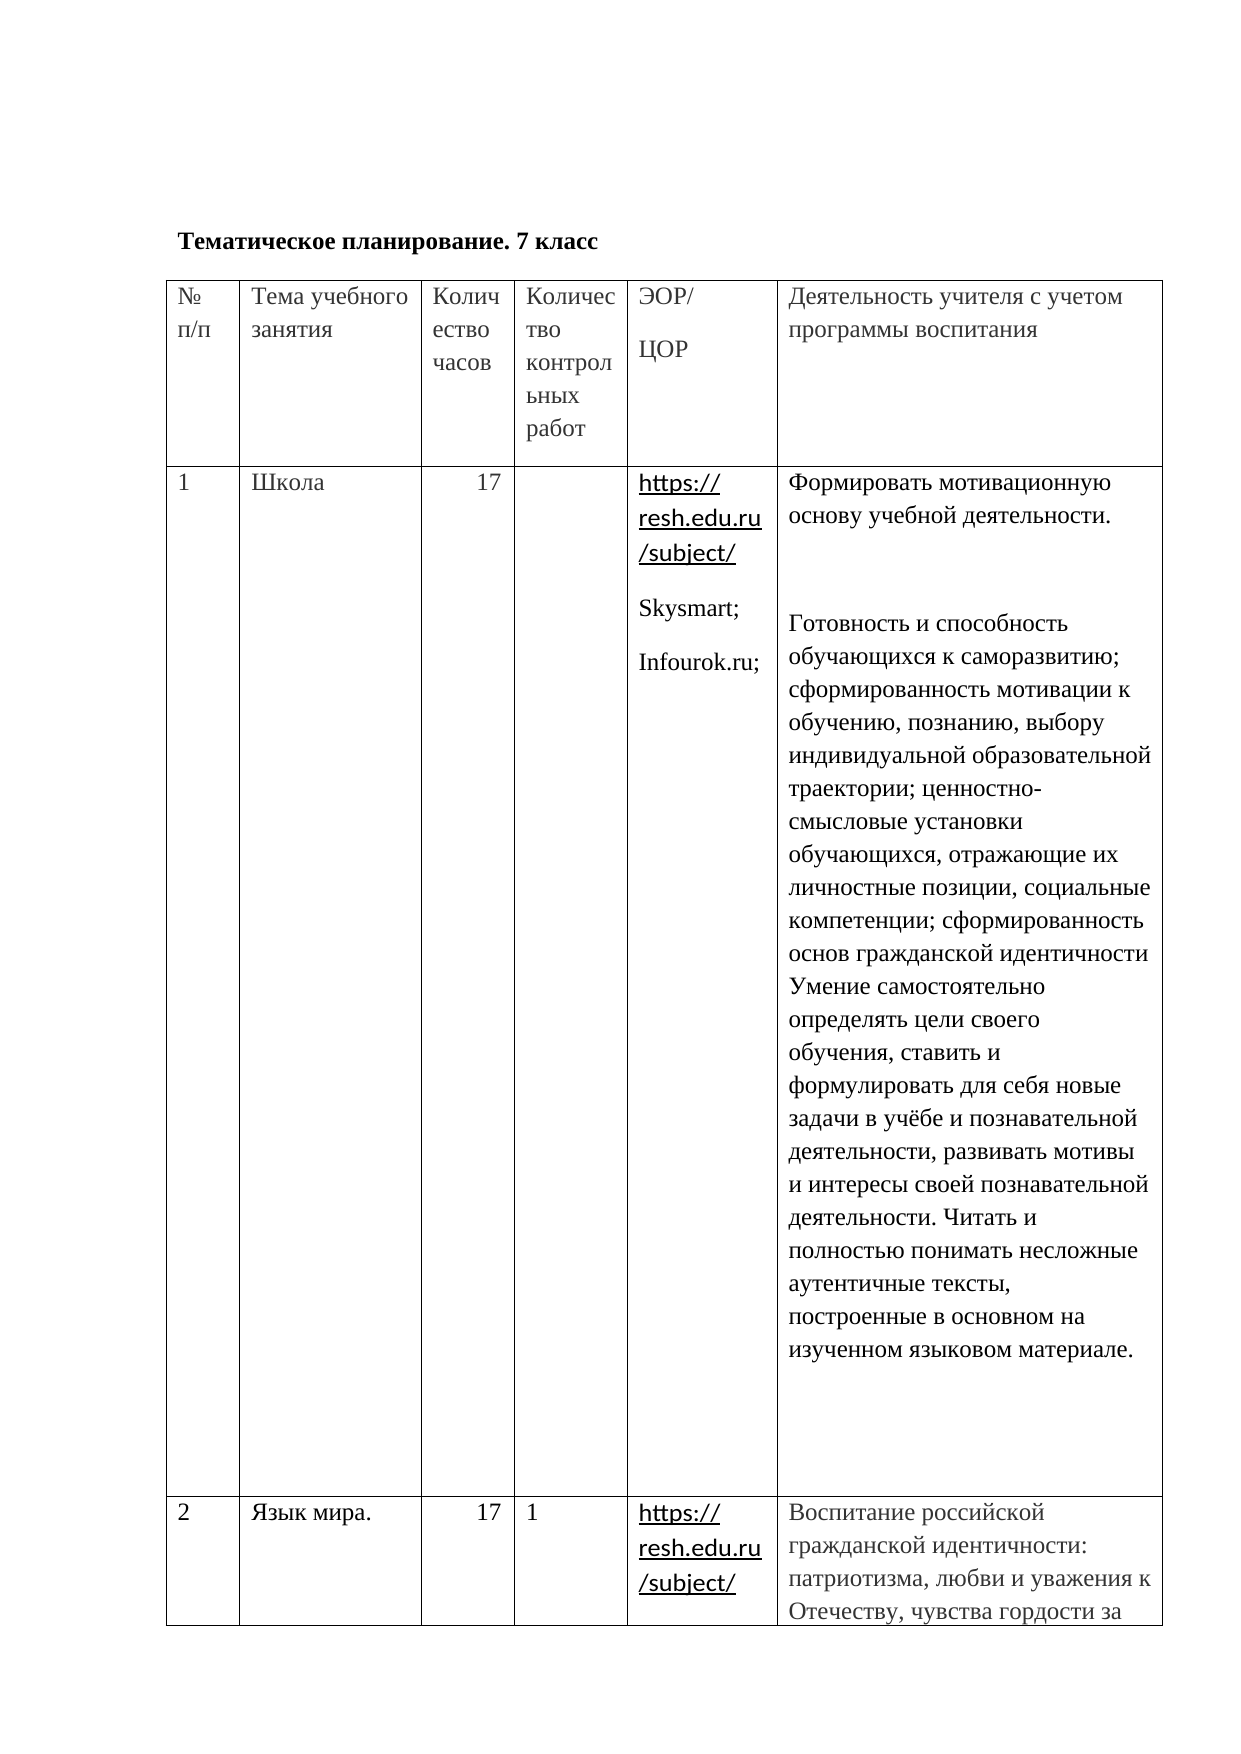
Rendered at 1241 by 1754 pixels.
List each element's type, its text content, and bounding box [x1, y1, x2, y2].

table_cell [628, 1497, 777, 1625]
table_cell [628, 467, 777, 1496]
table_header Деятельность учителя с учетом программы воспитания [778, 281, 1162, 466]
table_header Количество часов [422, 281, 514, 466]
table_header Количество контрольных работ [515, 281, 627, 466]
table_header ЭОР/ ЦОР [628, 281, 777, 466]
table_cell 1 [167, 467, 239, 1496]
table_cell 1 [515, 1497, 627, 1625]
table_header № п/п [167, 281, 239, 466]
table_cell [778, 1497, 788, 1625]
table_header Тема учебного занятия [240, 281, 421, 466]
table_cell 17 [422, 1497, 514, 1625]
table_cell 17 [422, 467, 514, 1496]
table_cell 2 [167, 1497, 239, 1625]
text Тематическое планирование. 7 класс [177, 226, 1152, 254]
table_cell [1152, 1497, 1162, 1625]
table_cell Язык мира. [240, 1497, 421, 1625]
table_cell Школа [240, 467, 421, 1496]
table_cell Формировать мотивационную основу учебной деятельности. Готовность и способность обучающихся к саморазвитию; сформированность мотивации к обучению, познанию, выбору индивидуальной образовательной траектории; ценностно-смысловые установки обучающихся, отражающие их личностные позиции, социальные компетенции; сформированность основ гражданской идентичности Умение самостоятельно определять цели своего обучения, ставить и формулировать для себя новые задачи в учёбе и познавательной деятельности, развивать мотивы и интересы своей познавательной деятельности. Читать и полностью понимать несложные аутентичные тексты, построенные в основном на изученном языковом материале. [778, 467, 1162, 1496]
table_cell [515, 467, 627, 1496]
